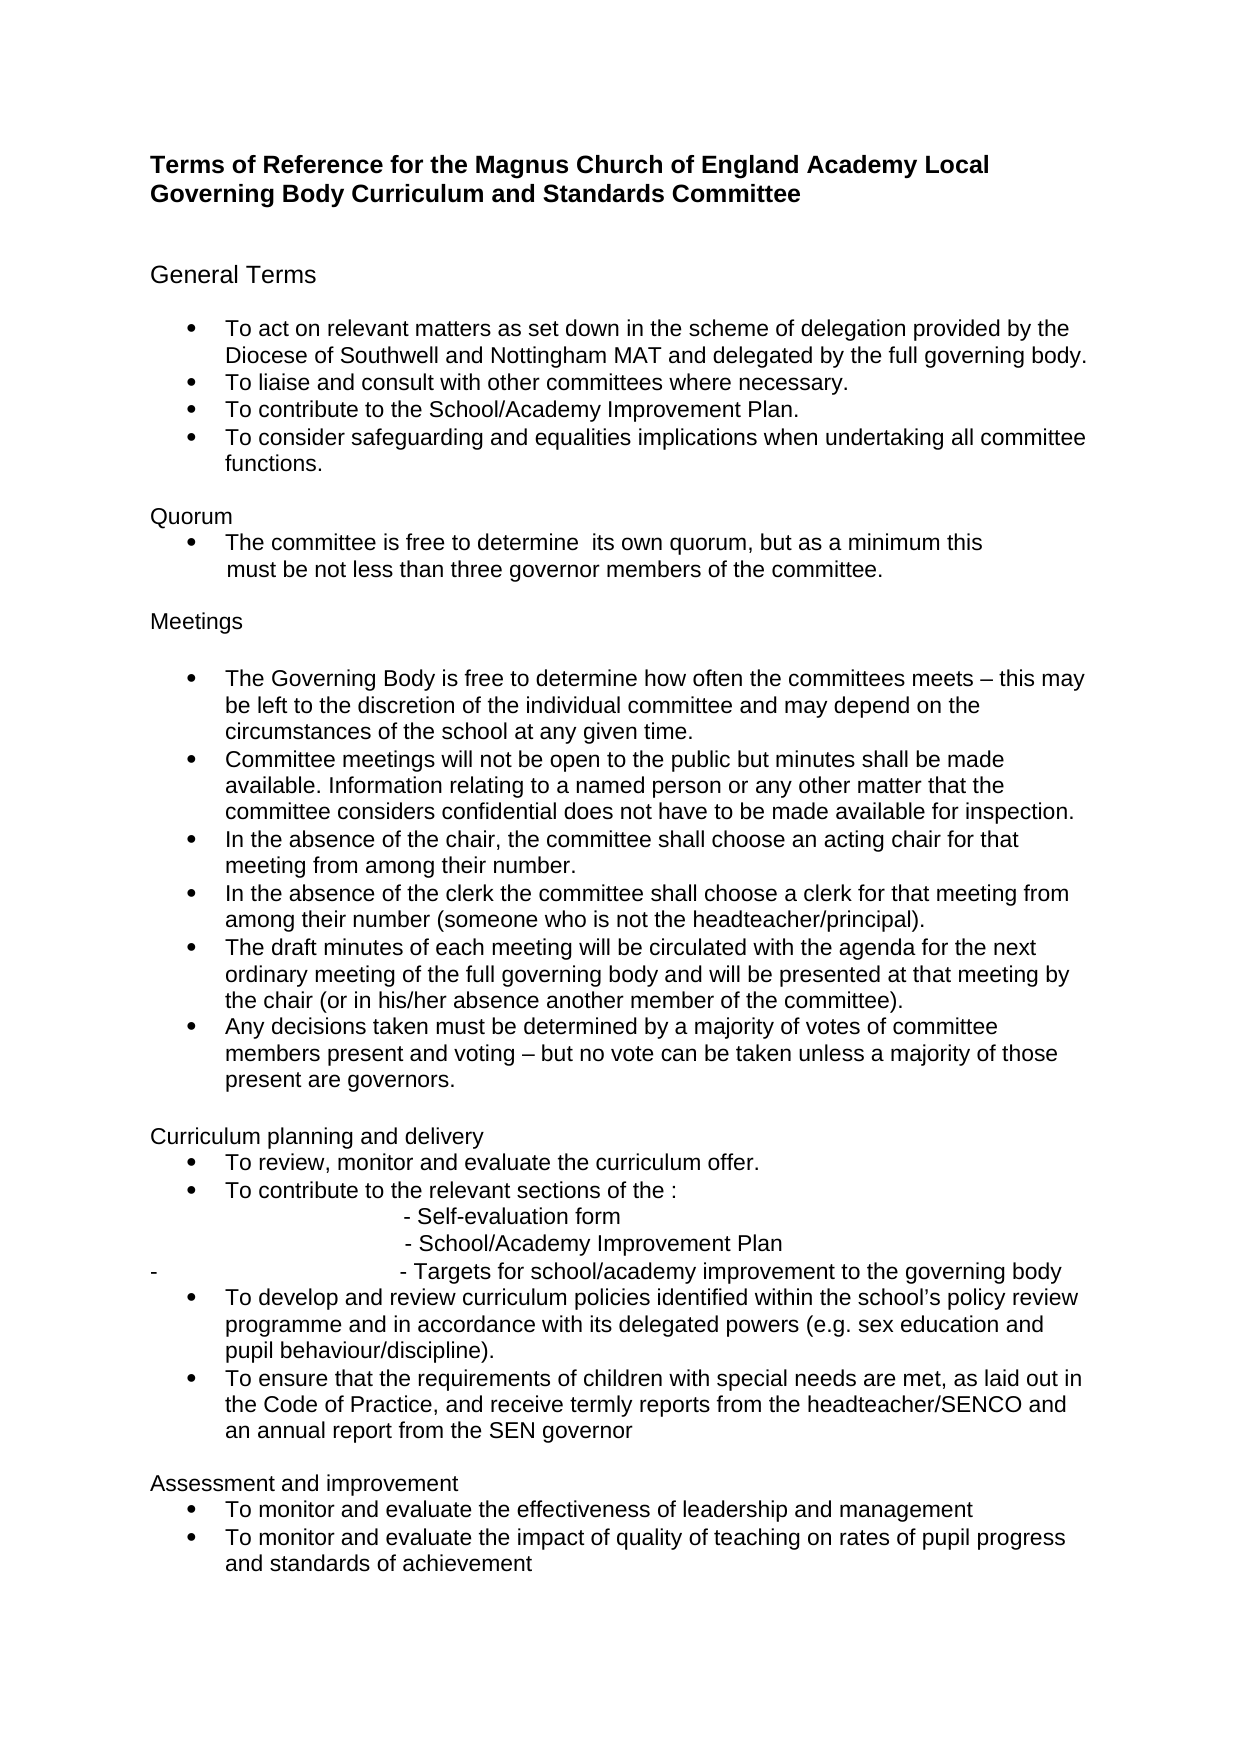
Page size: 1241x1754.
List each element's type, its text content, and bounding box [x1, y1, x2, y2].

list To monitor and evaluate the effectiveness of leadership and management [187, 1496, 1090, 1523]
text Assessment and improvement [150, 1470, 1090, 1496]
list The draft minutes of each meeting will be circulated with the agenda for the next ordinary meeting of the full governing body and will be presented at that meeting by the chair (or in his/her absence another member of the committee). [187, 934, 1090, 1013]
text - Self-evaluation form [225, 1203, 1090, 1229]
list In the absence of the chair, the committee shall choose an acting chair for that meeting from among their number. [187, 826, 1090, 879]
text must be not less than three governor members of the committee. [150, 556, 1090, 582]
list To review, monitor and evaluate the curriculum offer. [187, 1149, 1090, 1176]
list To contribute to the School/Academy Improvement Plan. [187, 396, 1090, 423]
text - - Targets for school/academy improvement to the governing body [150, 1258, 1090, 1284]
list To develop and review curriculum policies identified within the school’s policy review programme and in accordance with its delegated powers (e.g. sex education and pupil behaviour/discipline). [187, 1284, 1090, 1363]
list The Governing Body is free to determine how often the committees meets – this may be left to the discretion of the individual committee and may depend on the circumstances of the school at any given time. [187, 665, 1090, 744]
list To act on relevant matters as set down in the scheme of delegation provided by the Diocese of Southwell and Nottingham MAT and delegated by the full governing body. [187, 315, 1090, 368]
text - School/Academy Improvement Plan [150, 1229, 1090, 1256]
list To monitor and evaluate the impact of quality of teaching on rates of pupil progress and standards of achievement [187, 1524, 1090, 1577]
list To contribute to the relevant sections of the : [187, 1177, 1090, 1203]
text Quorum [150, 503, 1090, 529]
text Curriculum planning and delivery [150, 1123, 1090, 1149]
list The committee is free to determine its own quorum, but as a minimum this [187, 529, 1090, 556]
list To ensure that the requirements of children with special needs are met, as laid out in the Code of Practice, and receive termly reports from the headteacher/SENCO and an annual report from the SEN governor [187, 1364, 1090, 1444]
list In the absence of the clerk the committee shall choose a clerk for that meeting from among their number (someone who is not the headteacher/principal). [187, 880, 1090, 933]
text Terms of Reference for the Magnus Church of England Academy Local Governing Body Curriculum and Standards Committee [150, 150, 1090, 207]
list Committee meetings will not be open to the public but minutes shall be made available. Information relating to a named person or any other matter that the committee considers confidential does not have to be made available for inspection. [187, 746, 1090, 825]
list To consider safeguarding and equalities implications when undertaking all committee functions. [187, 424, 1090, 477]
list To liaise and consult with other committees where necessary. [187, 369, 1090, 395]
text General Terms [150, 260, 1090, 289]
list Any decisions taken must be determined by a majority of votes of committee members present and voting – but no vote can be taken unless a majority of those present are governors. [187, 1013, 1090, 1092]
text Meetings [150, 608, 1090, 635]
